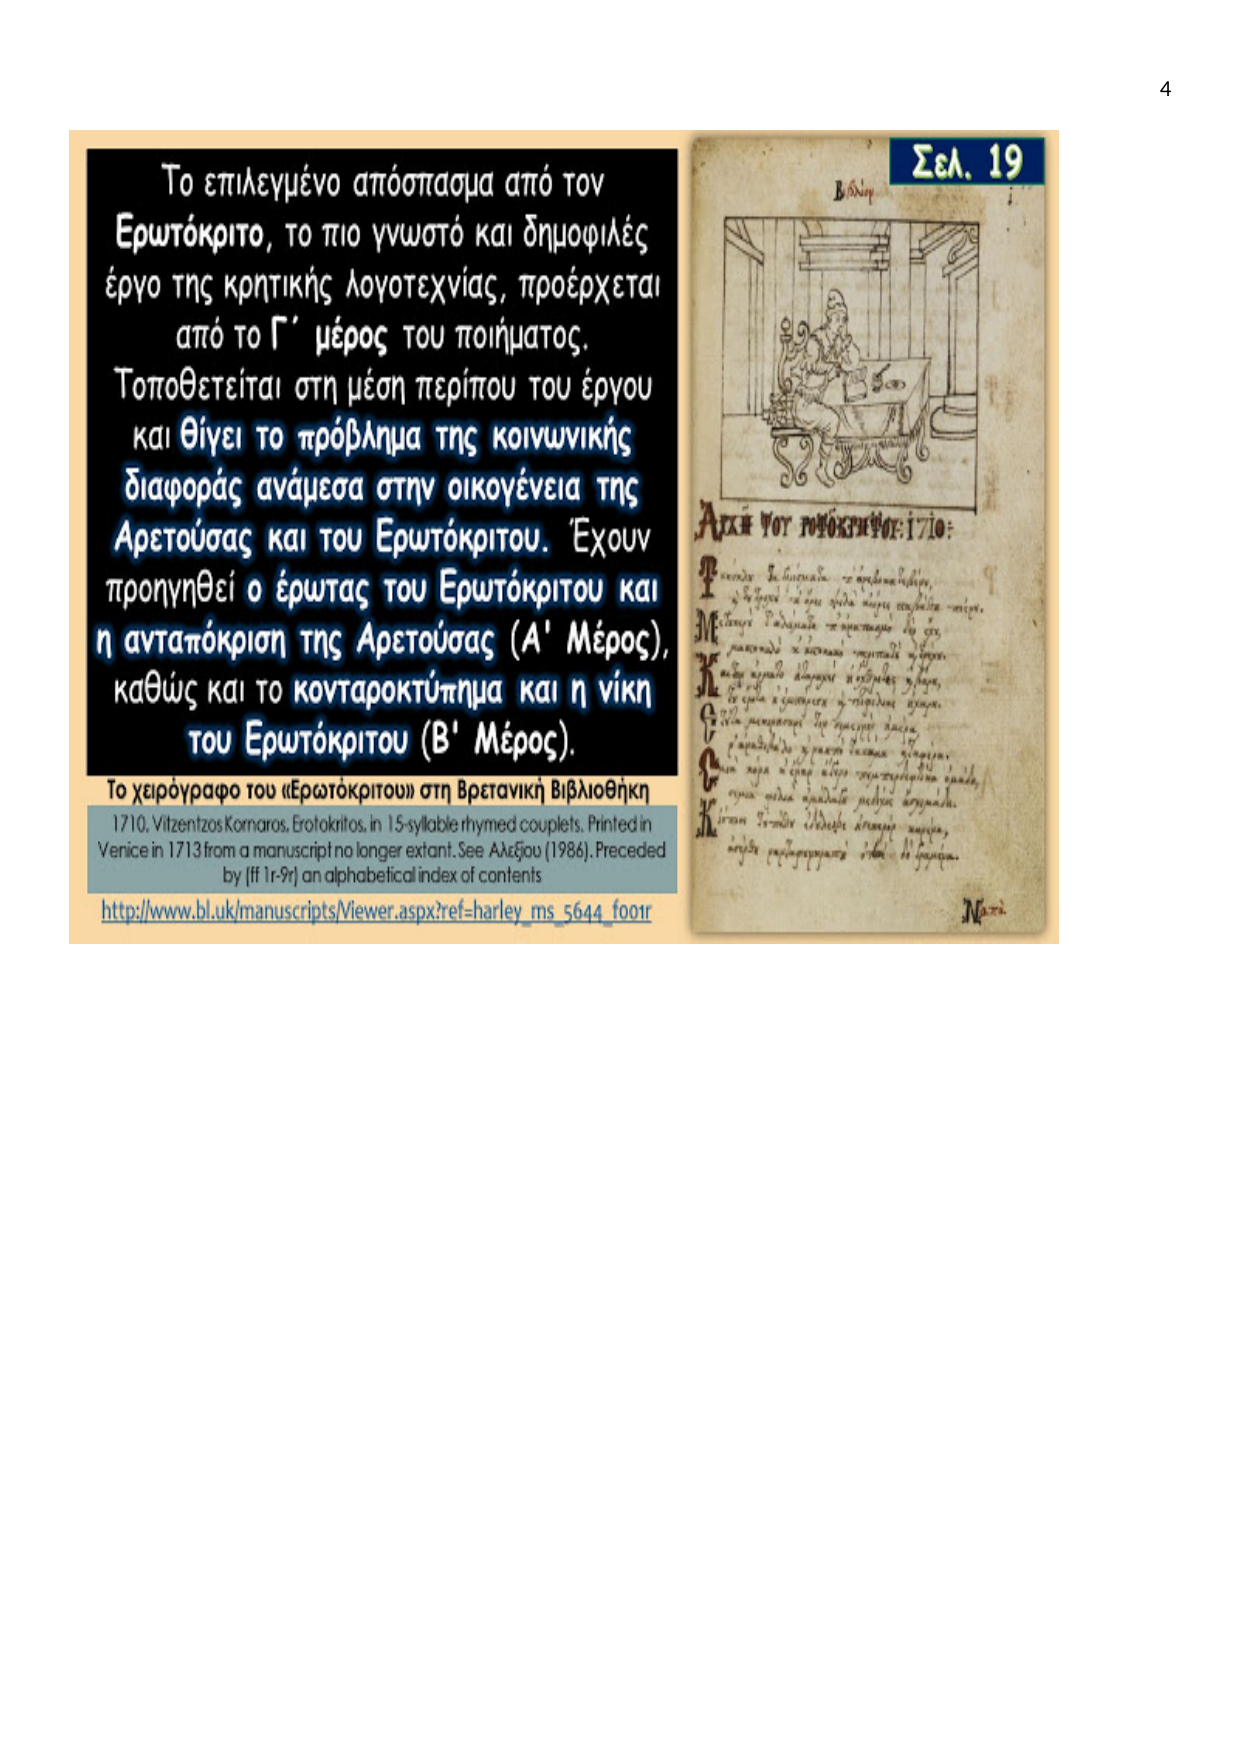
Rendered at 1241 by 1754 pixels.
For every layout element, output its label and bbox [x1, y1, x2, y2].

picture [69, 130, 1059, 944]
